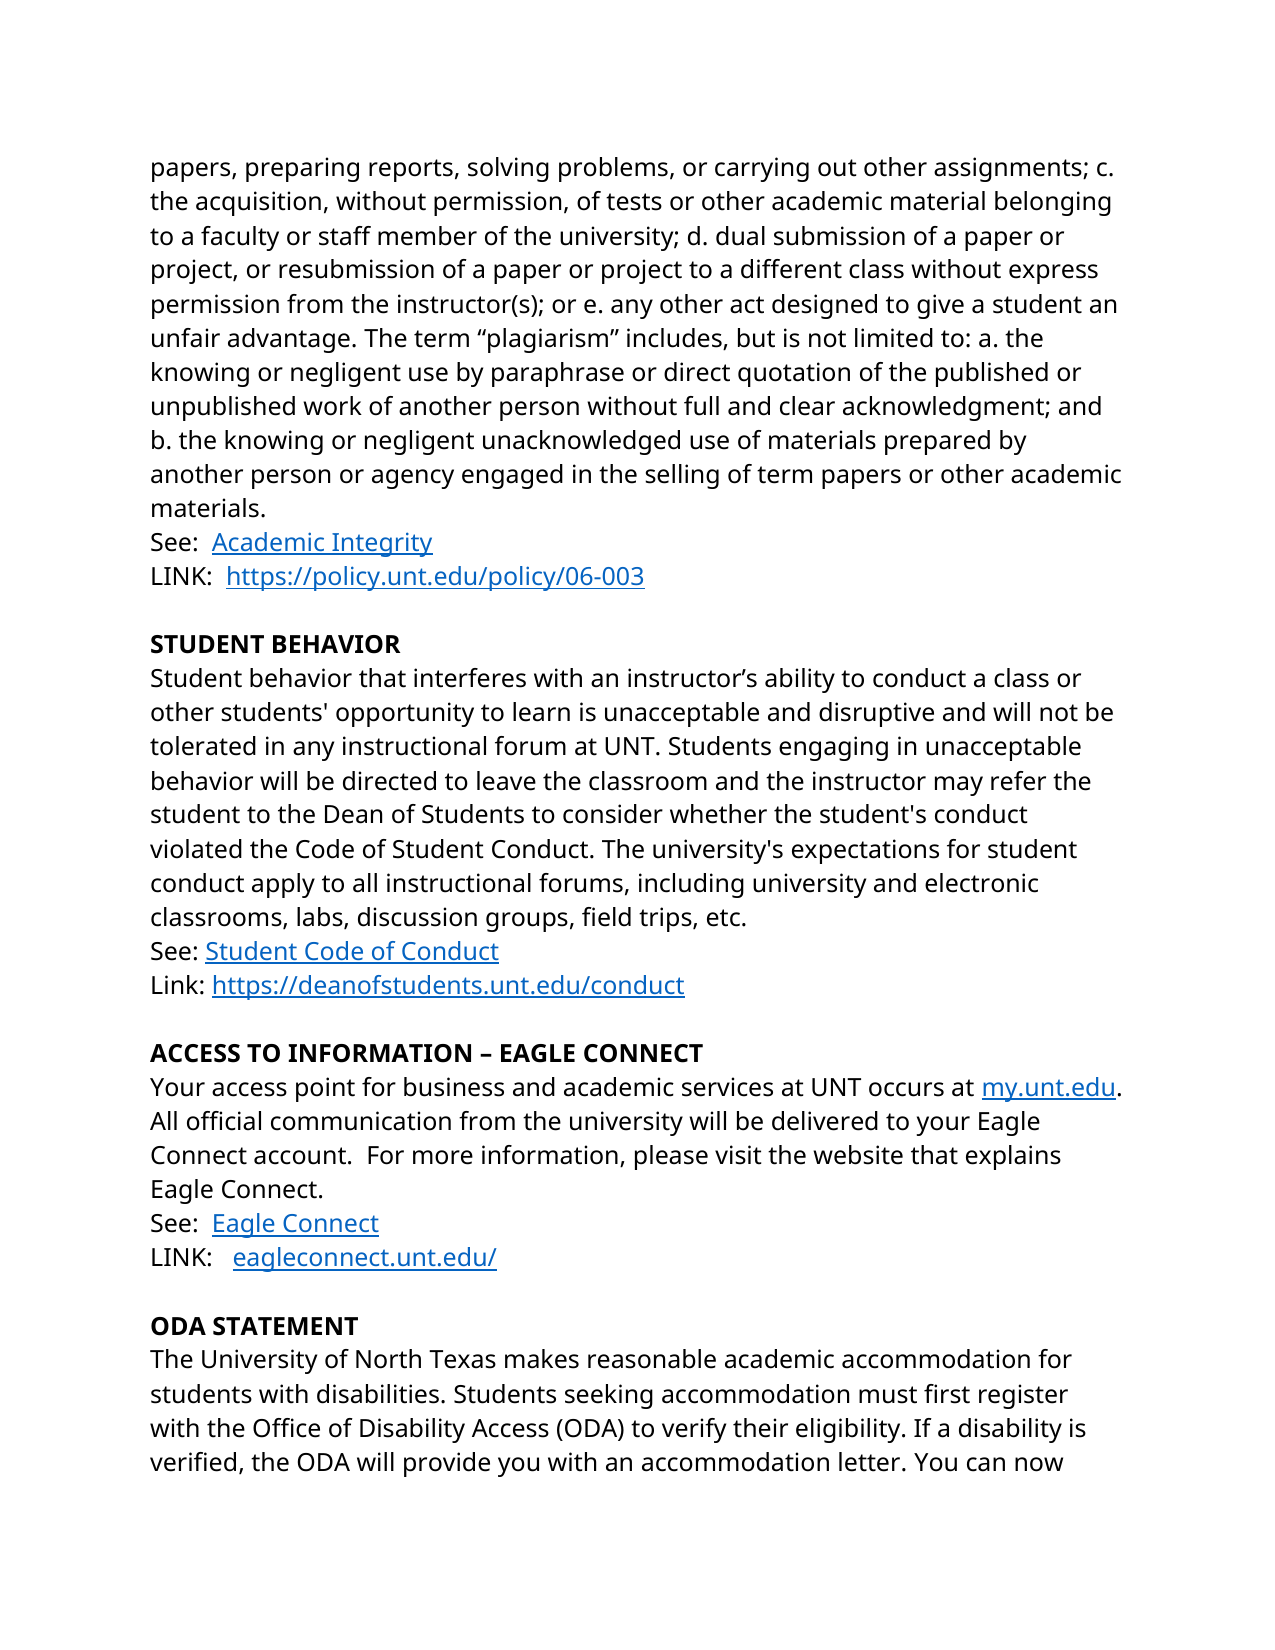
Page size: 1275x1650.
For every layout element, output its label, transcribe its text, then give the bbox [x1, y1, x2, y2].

text See: Student Code of Conduct [150, 933, 1125, 967]
text See: Academic Integrity [150, 525, 1125, 559]
text Student behavior that interferes with an instructor’s ability to conduct a class or other students' opportunity to learn is unacceptable and disruptive and will not be tolerated in any instructional forum at UNT. Students engaging in unacceptable behavior will be directed to leave the classroom and the instructor may refer the student to the Dean of Students to consider whether the student's conduct violated the Code of Student Conduct. The university's expectations for student conduct apply to all instructional forums, including university and electronic classrooms, labs, discussion groups, field trips, etc. [150, 661, 1125, 933]
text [150, 150, 1125, 525]
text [150, 1342, 1125, 1478]
text Link: https://deanofstudents.unt.edu/conduct [150, 967, 1125, 1002]
text ACCESS TO INFORMATION – EAGLE CONNECT [150, 1036, 1125, 1070]
text Your access point for business and academic services at UNT occurs at my.unt.edu. All official communication from the university will be delivered to your Eagle Connect account. For more information, please visit the website that explains Eagle Connect. [150, 1070, 1125, 1206]
text See: Eagle Connect [150, 1206, 1125, 1240]
text ODA STATEMENT [150, 1308, 1125, 1342]
text LINK: https://policy.unt.edu/policy/06-003 [150, 559, 1125, 593]
text STUDENT BEHAVIOR [150, 627, 1125, 661]
text LINK: eagleconnect.unt.edu/ [150, 1240, 1125, 1274]
